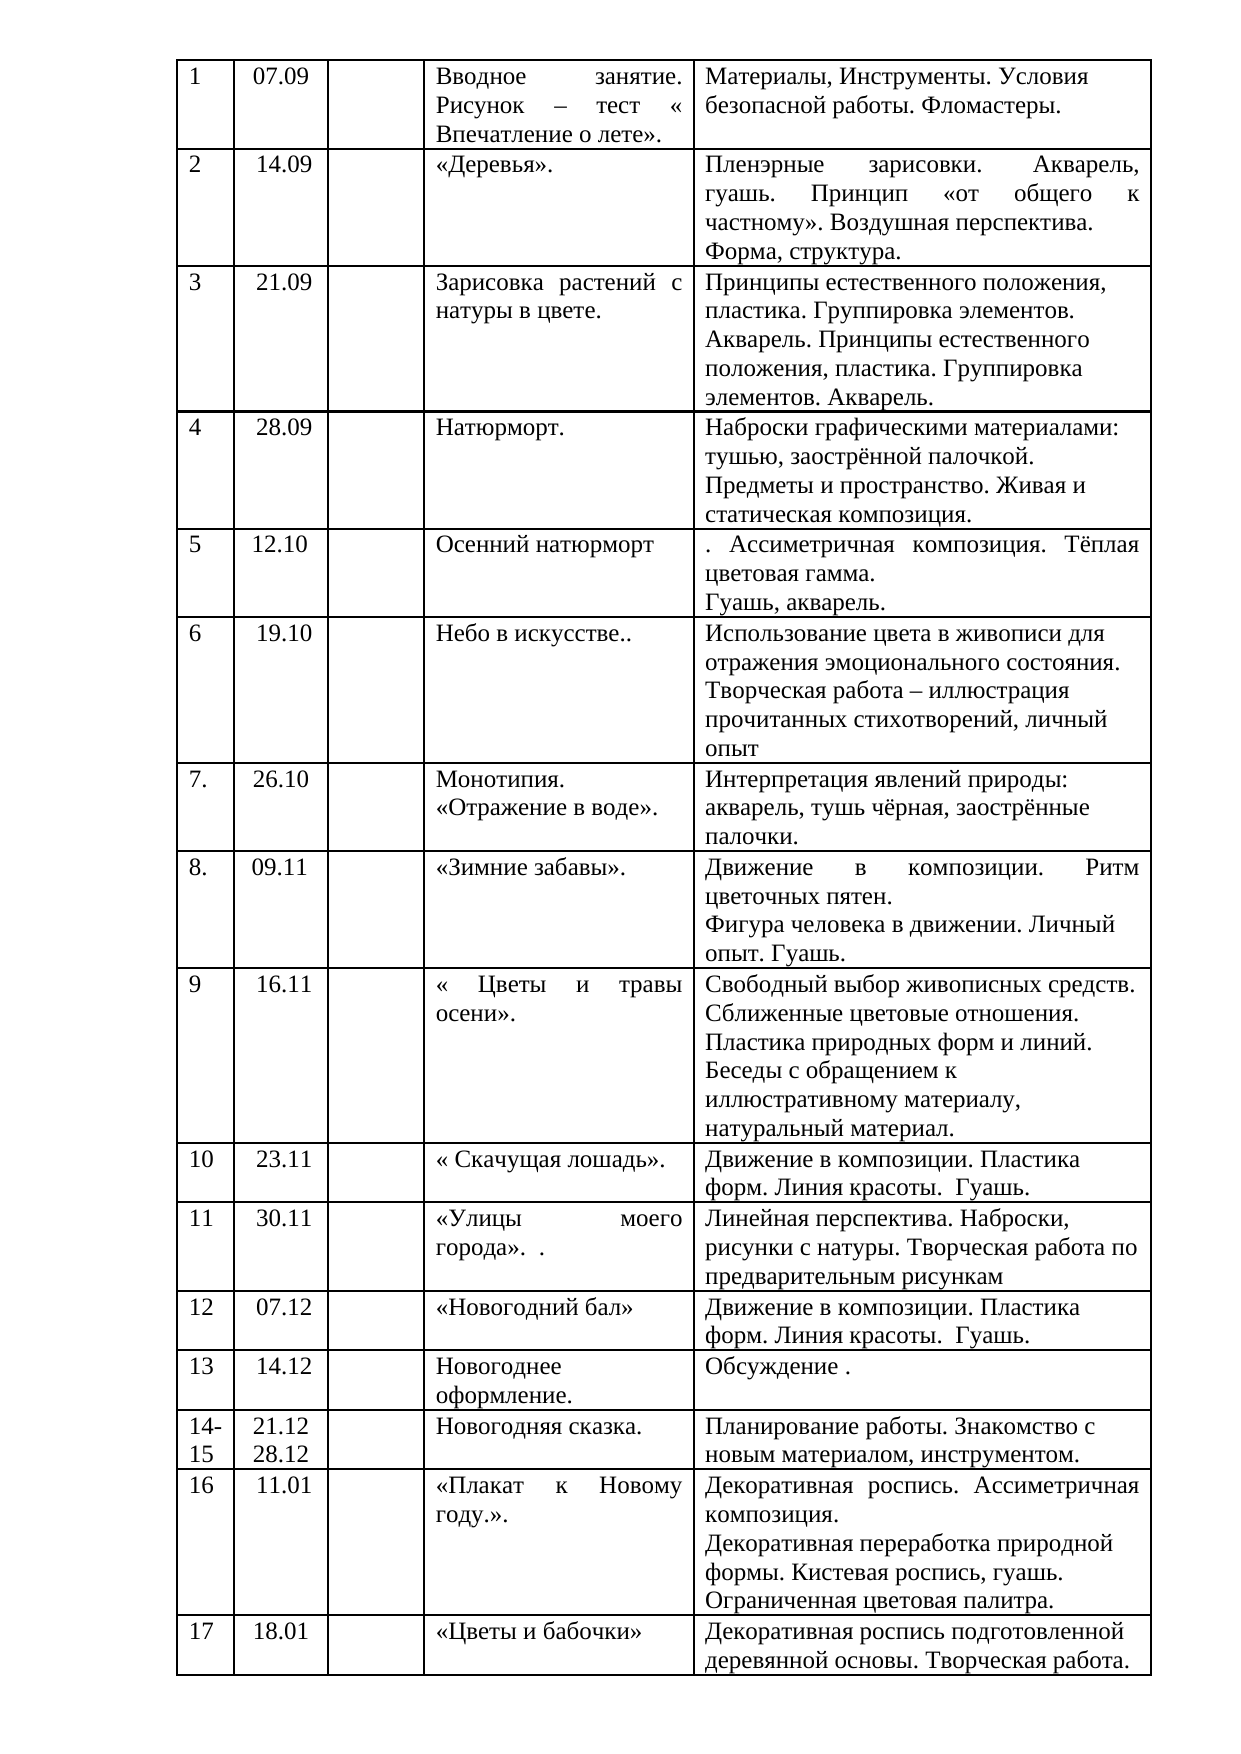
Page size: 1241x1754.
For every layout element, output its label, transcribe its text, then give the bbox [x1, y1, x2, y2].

table_cell Планирование работы. Знакомство с новым материалом, инструментом. [695, 1411, 1150, 1468]
table_cell «Улицы моего города». . [425, 1203, 693, 1289]
table_cell «Зимние забавы». [425, 852, 693, 967]
table_cell Наброски графическими материалами: тушью, заострённой палочкой. Предметы и пространство. Живая и статическая композиция. [695, 413, 1150, 527]
table_cell 28.09 [235, 413, 327, 527]
table_cell Декоративная роспись. Ассиметричная композиция. Декоративная переработка природной формы. Кистевая роспись, гуашь. Ограниченная цветовая палитра. [695, 1470, 1150, 1614]
table_cell Движение в композиции. Пластика форм. Линия красоты. Гуашь. [695, 1144, 1150, 1201]
table_cell «Цветы и бабочки» [425, 1616, 693, 1674]
table_cell 3 [178, 267, 233, 410]
table_cell [329, 61, 423, 147]
table_cell 13 [178, 1351, 233, 1409]
table_cell Движение в композиции. Пластика форм. Линия красоты. Гуашь. [695, 1292, 1150, 1349]
table_cell «Новогодний бал» [425, 1292, 693, 1349]
table_cell [329, 150, 423, 264]
table_cell Движение в композиции. Ритм цветочных пятен. Фигура человека в движении. Личный опыт. Гуашь. [695, 852, 1150, 967]
table_cell 6 [178, 618, 233, 762]
table_cell 14.09 [235, 150, 327, 264]
table_cell «Деревья». [425, 150, 693, 264]
table_cell 12 [178, 1292, 233, 1349]
table_cell 26.10 [235, 764, 327, 850]
table_cell Линейная перспектива. Наброски, рисунки с натуры. Творческая работа по предварительным рисункам [695, 1203, 1150, 1289]
table_cell Монотипия. «Отражение в воде». [425, 764, 693, 850]
table_cell [329, 413, 423, 527]
table_cell « Цветы и травы осени». [425, 969, 693, 1142]
table_cell [329, 852, 423, 967]
table_cell Зарисовка растений с натуры в цвете. [425, 267, 693, 410]
table_cell Новогодняя сказка. [425, 1411, 693, 1468]
table_cell Небо в искусстве.. [425, 618, 693, 762]
table_cell 2 [178, 150, 233, 264]
table_cell [329, 530, 423, 616]
table_cell 23.11 [235, 1144, 327, 1201]
table_cell [329, 1144, 423, 1201]
table_cell [329, 764, 423, 850]
table_cell 12.10 [235, 530, 327, 616]
table_cell 10 [178, 1144, 233, 1201]
table_cell 30.11 [235, 1203, 327, 1289]
table_cell 18.01 [235, 1616, 327, 1674]
table_cell [329, 1351, 423, 1409]
table_cell Интерпретация явлений природы: акварель, тушь чёрная, заострённые палочки. [695, 764, 1150, 850]
table_cell Декоративная роспись подготовленной деревянной основы. Творческая работа. [695, 1616, 1150, 1674]
table_cell 1 [178, 61, 233, 147]
table_cell 07.09 [235, 61, 327, 147]
table_cell 7. [178, 764, 233, 850]
table_cell 09.11 [235, 852, 327, 967]
table_cell 16 [178, 1470, 233, 1614]
table_cell 17 [178, 1616, 233, 1674]
table_cell [329, 1203, 423, 1289]
table_cell Новогоднее оформление. [425, 1351, 693, 1409]
table_cell [329, 1292, 423, 1349]
table_cell 16.11 [235, 969, 327, 1142]
table_cell 21.12 28.12 [235, 1411, 327, 1468]
table_cell Осенний натюрморт [425, 530, 693, 616]
table_cell . Ассиметричная композиция. Тёплая цветовая гамма. Гуашь, акварель. [695, 530, 1150, 616]
table_cell 8. [178, 852, 233, 967]
table_cell [329, 969, 423, 1142]
table_cell Обсуждение . [695, 1351, 1150, 1409]
table_cell 11 [178, 1203, 233, 1289]
table_cell 14-15 [178, 1411, 233, 1468]
table_cell Натюрморт. [425, 413, 693, 527]
table_cell « Скачущая лошадь». [425, 1144, 693, 1201]
table_cell 21.09 [235, 267, 327, 410]
table_cell [329, 1470, 423, 1614]
table_cell 9 [178, 969, 233, 1142]
table_cell 11.01 [235, 1470, 327, 1614]
table_cell «Плакат к Новому году.». [425, 1470, 693, 1614]
table_cell 4 [178, 413, 233, 527]
table_cell 14.12 [235, 1351, 327, 1409]
table_cell Использование цвета в живописи для отражения эмоционального состояния. Творческая работа – иллюстрация прочитанных стихотворений, личный опыт [695, 618, 1150, 762]
table_cell 5 [178, 530, 233, 616]
table_cell [329, 1616, 423, 1674]
table_cell Материалы, Инструменты. Условия безопасной работы. Фломастеры. [695, 61, 1150, 147]
table_cell Принципы естественного положения, пластика. Группировка элементов. Акварель. Принципы естественного положения, пластика. Группировка элементов. Акварель. [695, 267, 1150, 410]
table_cell 07.12 [235, 1292, 327, 1349]
table_cell Вводное занятие. Рисунок – тест « Впечатление о лете». [425, 61, 693, 147]
table_cell 19.10 [235, 618, 327, 762]
table_cell Свободный выбор живописных средств. Сближенные цветовые отношения. Пластика природных форм и линий. Беседы с обращением к иллюстративному материалу, натуральный материал. [695, 969, 1150, 1142]
table_cell Пленэрные зарисовки. Акварель, гуашь. Принцип «от общего к частному». Воздушная перспектива. Форма, структура. [695, 150, 1150, 264]
table_cell [329, 618, 423, 762]
table_cell [329, 267, 423, 410]
table_cell [329, 1411, 423, 1468]
